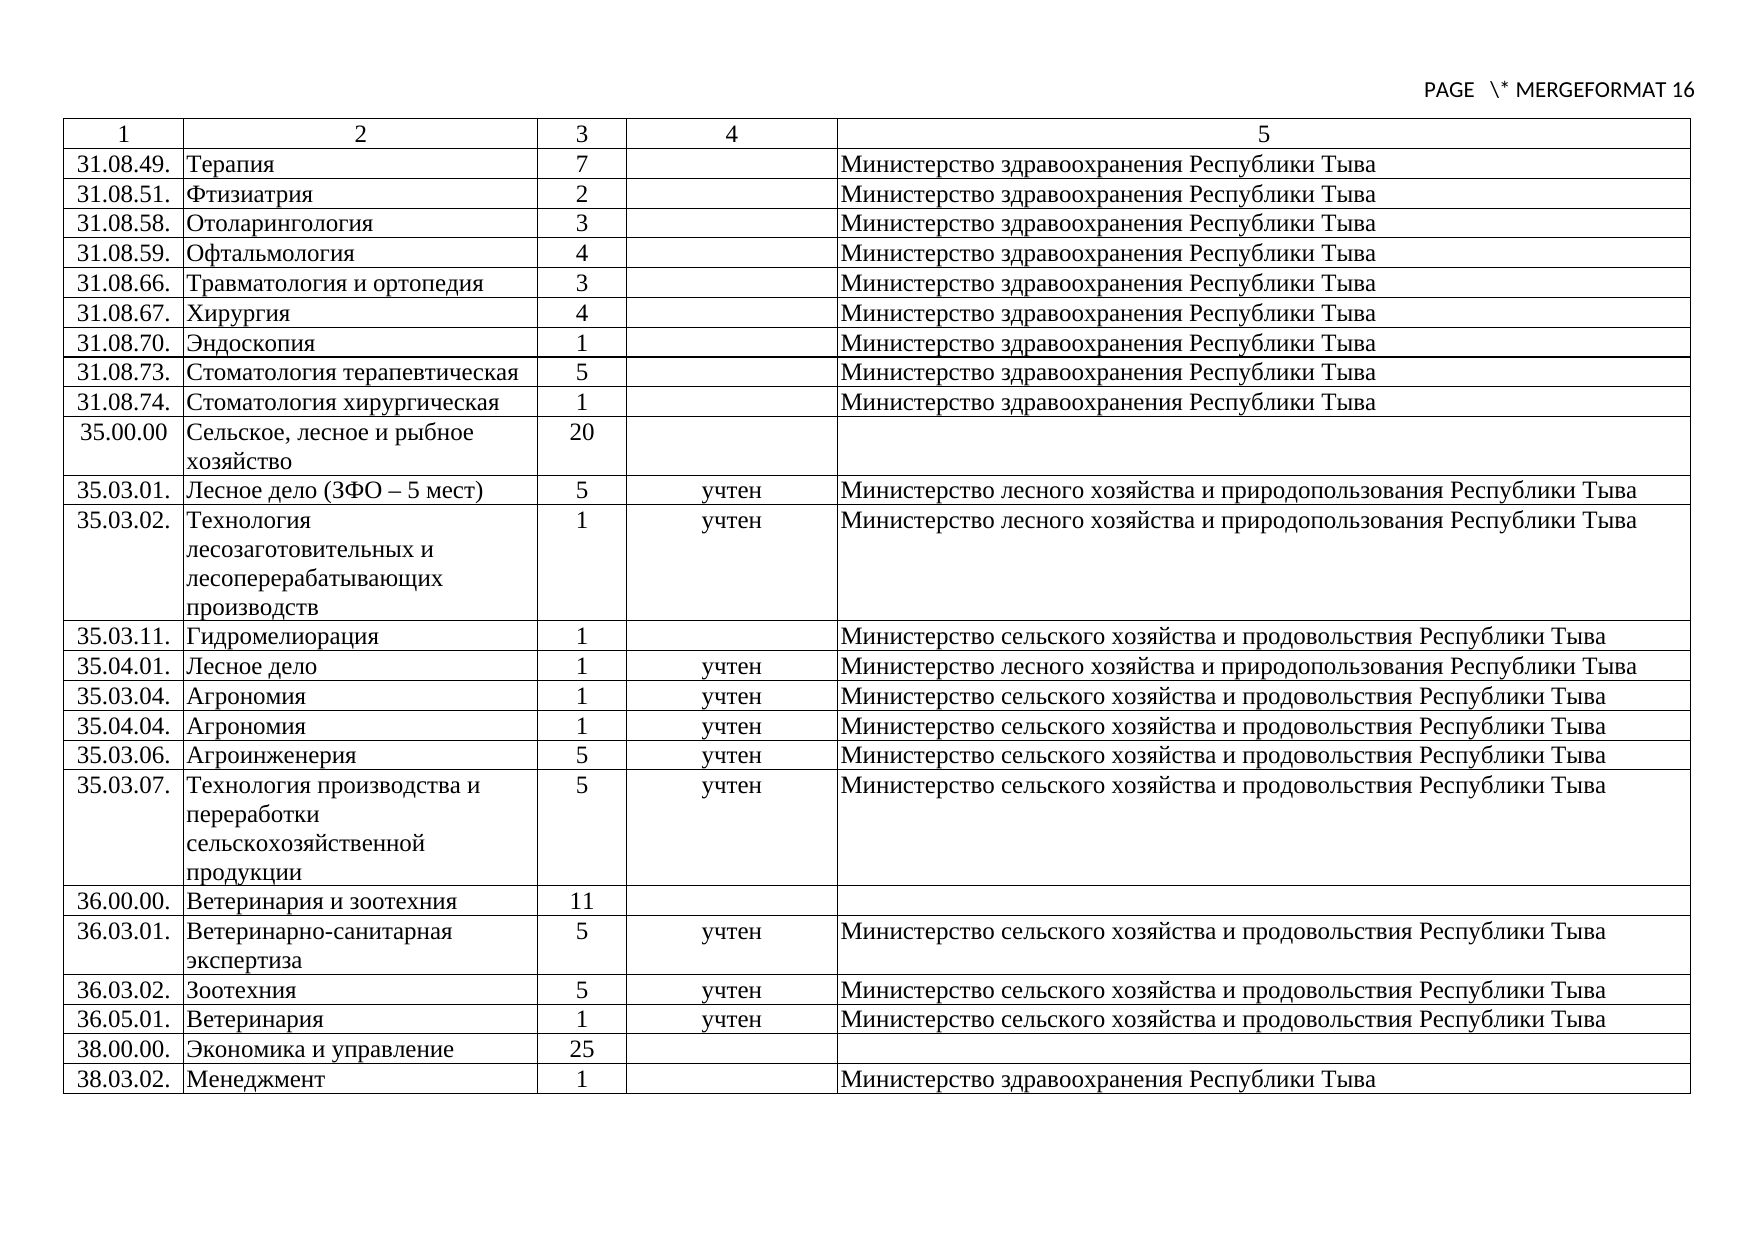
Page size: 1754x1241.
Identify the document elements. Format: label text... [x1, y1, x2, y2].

table_cell [627, 209, 837, 237]
table_cell Ветеринария и зоотехния [184, 886, 537, 915]
table_cell Министерство сельского хозяйства и продовольствия Республики Тыва [838, 975, 1690, 1003]
table_cell [838, 886, 1690, 915]
table_cell [627, 328, 837, 356]
table_cell Министерство сельского хозяйства и продовольствия Республики Тыва [838, 770, 1690, 885]
table_cell 5 [538, 358, 626, 386]
table_cell Министерство лесного хозяйства и природопользования Республики Тыва [838, 505, 1690, 620]
table_cell Менеджмент [184, 1064, 537, 1093]
table_cell 1 [538, 505, 626, 620]
table_cell 31.08.59. [64, 238, 183, 267]
table_cell Министерство здравоохранения Республики Тыва [838, 1064, 1690, 1093]
table_header 3 [538, 119, 626, 148]
table_cell учтен [627, 651, 837, 680]
table_cell 31.08.58. [64, 209, 183, 237]
table_cell 1 [538, 1005, 626, 1033]
table_cell [627, 1034, 837, 1063]
table_cell [627, 886, 837, 915]
table_cell Лесное дело (ЗФО – 5 мест) [184, 476, 537, 504]
table_cell учтен [627, 1005, 837, 1033]
table_cell Экономика и управление [184, 1034, 537, 1063]
table_cell учтен [627, 741, 837, 769]
table_cell 31.08.73. [64, 358, 183, 386]
table_cell [627, 387, 837, 416]
table_cell 38.03.02. [64, 1064, 183, 1093]
table_cell 7 [538, 149, 626, 178]
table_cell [838, 179, 1690, 207]
table_cell Министерство здравоохранения Республики Тыва [838, 268, 1690, 297]
table_cell Зоотехния [184, 975, 537, 1003]
table_cell 1 [538, 387, 626, 416]
table_header 1 [64, 119, 183, 148]
table_cell [627, 358, 837, 386]
table_header 2 [184, 119, 537, 148]
table_cell учтен [627, 505, 837, 620]
table_cell 5 [538, 741, 626, 769]
table_cell [627, 417, 837, 474]
table_cell Лесное дело [184, 651, 537, 680]
table_cell Министерство здравоохранения Республики Тыва [838, 238, 1690, 267]
table_cell 5 [538, 476, 626, 504]
table_cell [627, 268, 837, 297]
table_cell 1 [538, 711, 626, 739]
table_cell Министерство сельского хозяйства и продовольствия Республики Тыва [838, 741, 1690, 769]
table_cell Сельское, лесное и рыбное хозяйство [184, 417, 537, 474]
table_cell 31.08.74. [64, 387, 183, 416]
table_cell Министерство сельского хозяйства и продовольствия Республики Тыва [838, 1005, 1690, 1033]
table_cell учтен [627, 770, 837, 885]
table_cell 35.04.01. [64, 651, 183, 680]
table_cell 2 [538, 179, 626, 207]
table_cell Отоларингология [184, 209, 537, 237]
table_cell 35.03.07. [64, 770, 183, 885]
table_cell учтен [627, 681, 837, 710]
table_cell учтен [627, 916, 837, 974]
table_cell Стоматология терапевтическая [184, 358, 537, 386]
table_cell 35.03.11. [64, 621, 183, 650]
table_cell Фтизиатрия [184, 179, 537, 207]
table_cell 5 [538, 916, 626, 974]
table_cell 3 [538, 268, 626, 297]
table_cell Министерство сельского хозяйства и продовольствия Республики Тыва [838, 916, 1690, 974]
table_header 4 [627, 119, 837, 148]
table_cell [627, 1064, 837, 1093]
table_cell 1 [538, 651, 626, 680]
table_cell [627, 179, 837, 207]
table_cell Министерство сельского хозяйства и продовольствия Республики Тыва [838, 681, 1690, 710]
table_cell 1 [538, 681, 626, 710]
table_cell Ветеринарно-санитарная экспертиза [184, 916, 537, 974]
table_cell 35.03.01. [64, 476, 183, 504]
table_cell Министерство здравоохранения Республики Тыва [838, 298, 1690, 327]
table_cell Технология производства и переработки сельскохозяйственной продукции [184, 770, 537, 885]
table_cell Агрономия [184, 711, 537, 739]
table_cell [627, 298, 837, 327]
table_cell 35.03.06. [64, 741, 183, 769]
table_cell Гидромелиорация [184, 621, 537, 650]
table_cell Министерство здравоохранения Республики Тыва [838, 328, 1690, 356]
table_cell 25 [538, 1034, 626, 1063]
table_cell 20 [538, 417, 626, 474]
table_cell Ветеринария [184, 1005, 537, 1033]
table_cell учтен [627, 711, 837, 739]
table_cell 4 [538, 238, 626, 267]
table_cell [627, 621, 837, 650]
table_cell 36.00.00. [64, 886, 183, 915]
table_cell 4 [538, 298, 626, 327]
table_cell Министерство лесного хозяйства и природопользования Республики Тыва [838, 476, 1690, 504]
table_cell 38.00.00. [64, 1034, 183, 1063]
table_cell 5 [538, 770, 626, 885]
table_cell [838, 1034, 1690, 1063]
table_cell Министерство сельского хозяйства и продовольствия Республики Тыва [838, 621, 1690, 650]
table_cell Офтальмология [184, 238, 537, 267]
table_cell Хирургия [184, 298, 537, 327]
table_cell 1 [538, 1064, 626, 1093]
table_cell Технология лесозаготовительных и лесоперерабатывающих производств [184, 505, 537, 620]
table_header 5 [838, 119, 1690, 148]
table_cell 36.03.02. [64, 975, 183, 1003]
table_cell 1 [538, 328, 626, 356]
table_cell [627, 238, 837, 267]
table_cell 31.08.67. [64, 298, 183, 327]
table_cell Агроинженерия [184, 741, 537, 769]
table_cell Агрономия [184, 681, 537, 710]
table_cell 31.08.51. [64, 179, 183, 207]
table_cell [838, 149, 1690, 178]
table_cell Министерство здравоохранения Республики Тыва [838, 387, 1690, 416]
table_cell 1 [538, 621, 626, 650]
table_cell 5 [538, 975, 626, 1003]
table_cell 35.04.04. [64, 711, 183, 739]
table_cell 31.08.66. [64, 268, 183, 297]
table_cell 31.08.70. [64, 328, 183, 356]
table_cell Министерство сельского хозяйства и продовольствия Республики Тыва [838, 711, 1690, 739]
table_cell [838, 417, 1690, 474]
table_cell 3 [538, 209, 626, 237]
table_cell 11 [538, 886, 626, 915]
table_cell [838, 209, 1690, 237]
table_cell Травматология и ортопедия [184, 268, 537, 297]
table_cell Терапия [184, 149, 537, 178]
table_cell [627, 149, 837, 178]
table_cell учтен [627, 975, 837, 1003]
table_cell 35.00.00 [64, 417, 183, 474]
table_cell Министерство здравоохранения Республики Тыва [838, 358, 1690, 386]
table_cell 36.05.01. [64, 1005, 183, 1033]
table_cell учтен [627, 476, 837, 504]
table_cell Стоматология хирургическая [184, 387, 537, 416]
table_cell 35.03.02. [64, 505, 183, 620]
table_cell 36.03.01. [64, 916, 183, 974]
table_cell Министерство лесного хозяйства и природопользования Республики Тыва [838, 651, 1690, 680]
table_cell 31.08.49. [64, 149, 183, 178]
table_cell 35.03.04. [64, 681, 183, 710]
table_cell Эндоскопия [184, 328, 537, 356]
